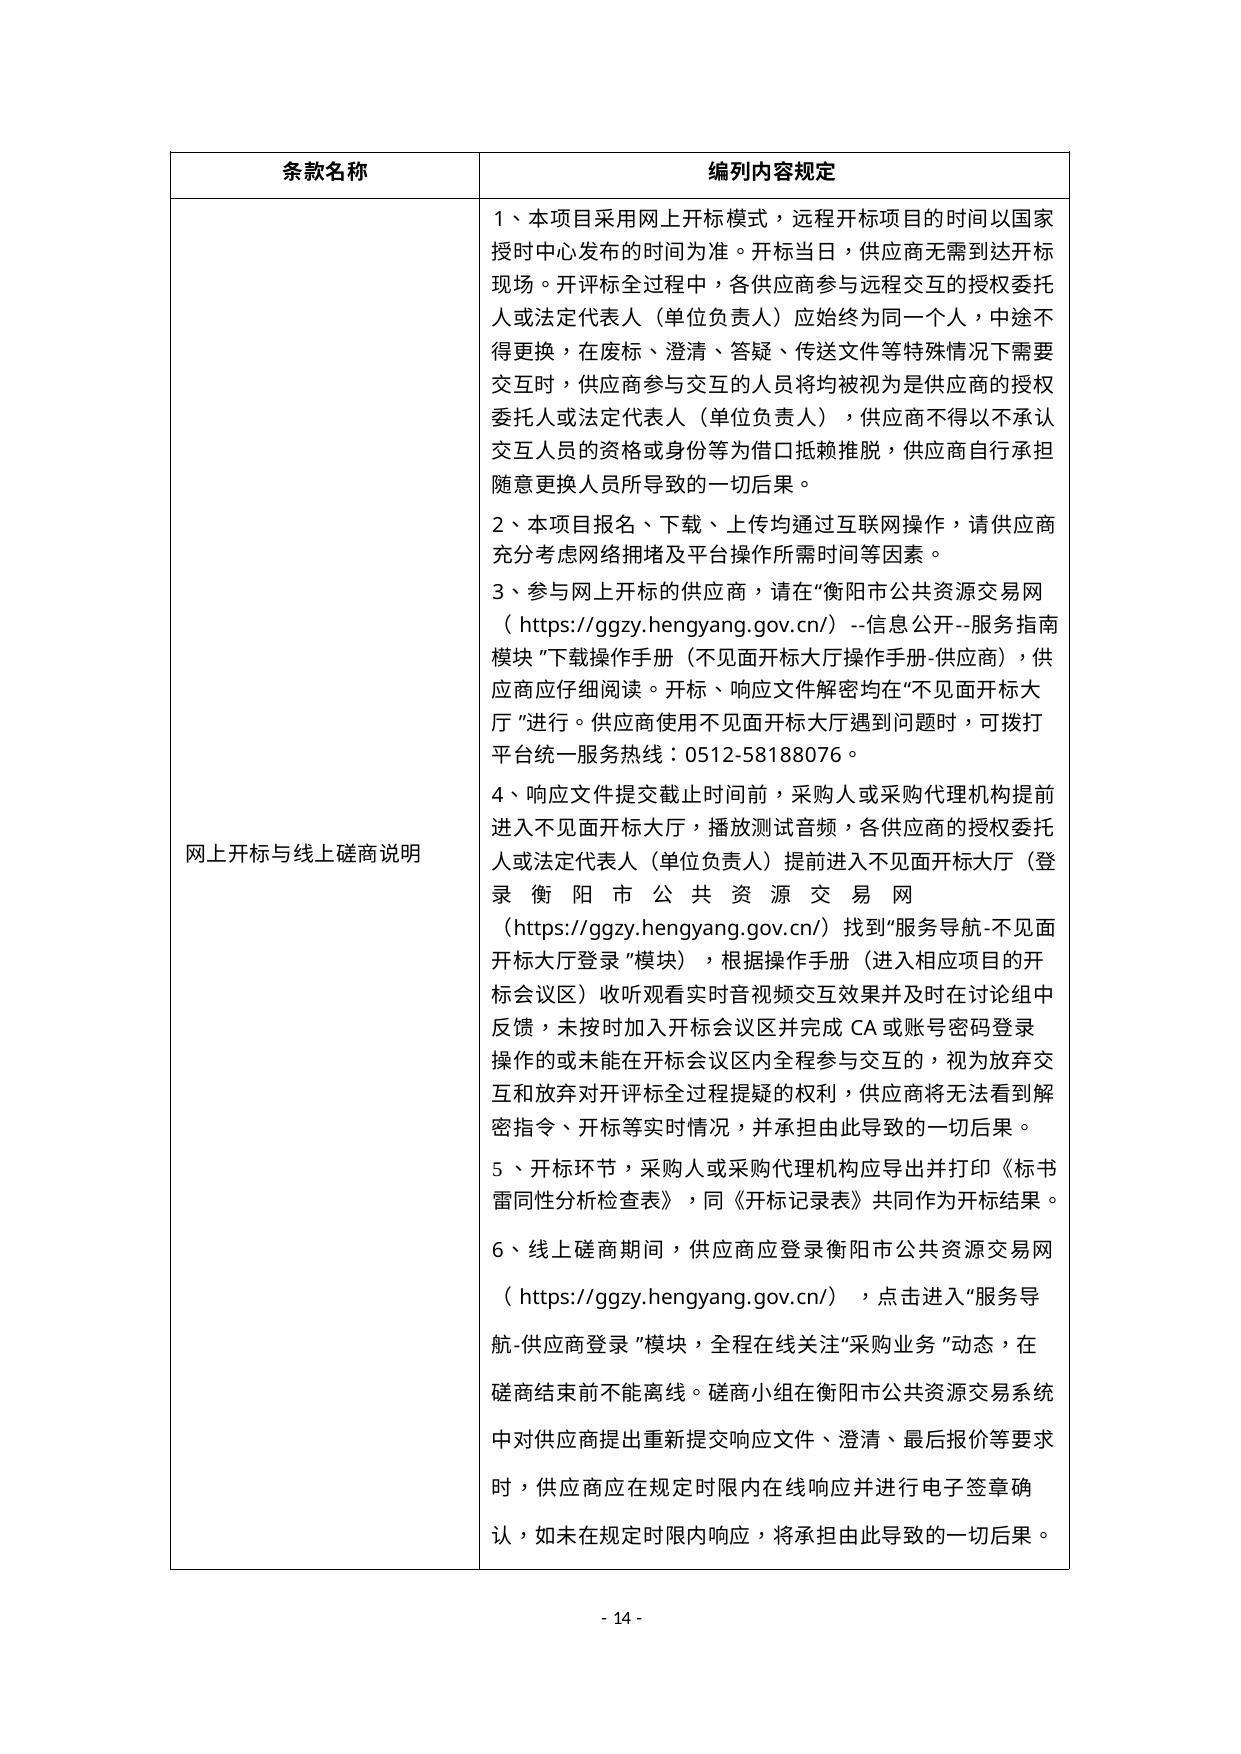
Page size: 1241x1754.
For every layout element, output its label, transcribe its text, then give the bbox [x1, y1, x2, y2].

table_cell 网上开标与线上磋商说明 [171, 199, 479, 1569]
table_header 条款名称 [171, 153, 479, 197]
table_header 编列内容规定 [480, 153, 1069, 197]
table_cell 1、本项目采用网上开标模式，远程开标项目的时间以国家授时中心发布的时间为准。开标当日，供应商无需到达开标现场。开评标全过程中，各供应商参与远程交互的授权委托人或法定代表人（单位负责人）应始终为同一个人，中途不得更换，在废标、澄清、答疑、传送文件等特殊情况下需要交互时，供应商参与交互的人员将均被视为是供应商的授权委托人或法定代表人（单位负责人），供应商不得以不承认交互人员的资格或身份等为借口抵赖推脱，供应商自行承担随意更换人员所导致的一切后果。 2、本项目报名、下载、上传均通过互联网操作，请供应商充分考虑网络拥堵及平台操作所需时间等因素。 3、参与网上开标的供应商，请在“衡阳市公共资源交易网（ https://ggzy.hengyang.gov.cn/）--信息公开--服务指南模块 ”下载操作手册（不见面开标大厅操作手册-供应商），供应商应仔细阅读。开标、响应文件解密均在“不见面开标大厅 ”进行。供应商使用不见面开标大厅遇到问题时，可拨打平台统一服务热线：0512-58188076。 4、响应文件提交截止时间前，采购人或采购代理机构提前进入不见面开标大厅，播放测试音频，各供应商的授权委托人或法定代表人（单位负责人）提前进入不见面开标大厅（登录 衡 阳 市 公 共 资 源 交 易 网（https://ggzy.hengyang.gov.cn/）找到“服务导航-不见面开标大厅登录 ”模块），根据操作手册（进入相应项目的开标会议区）收听观看实时音视频交互效果并及时在讨论组中反馈，未按时加入开标会议区并完成 CA 或账号密码登录操作的或未能在开标会议区内全程参与交互的，视为放弃交互和放弃对开评标全过程提疑的权利，供应商将无法看到解密指令、开标等实时情况，并承担由此导致的一切后果。 5 、开标环节，采购人或采购代理机构应导出并打印《标书雷同性分析检查表》，同《开标记录表》共同作为开标结果。 6、线上磋商期间，供应商应登录衡阳市公共资源交易网（ https://ggzy.hengyang.gov.cn/） ，点击进入“服务导航-供应商登录 ”模块，全程在线关注“采购业务 ”动态，在磋商结束前不能离线。磋商小组在衡阳市公共资源交易系统中对供应商提出重新提交响应文件、澄清、最后报价等要求时，供应商应在规定时限内在线响应并进行电子签章确认，如未在规定时限内响应，将承担由此导致的一切后果。 [480, 199, 1069, 1569]
